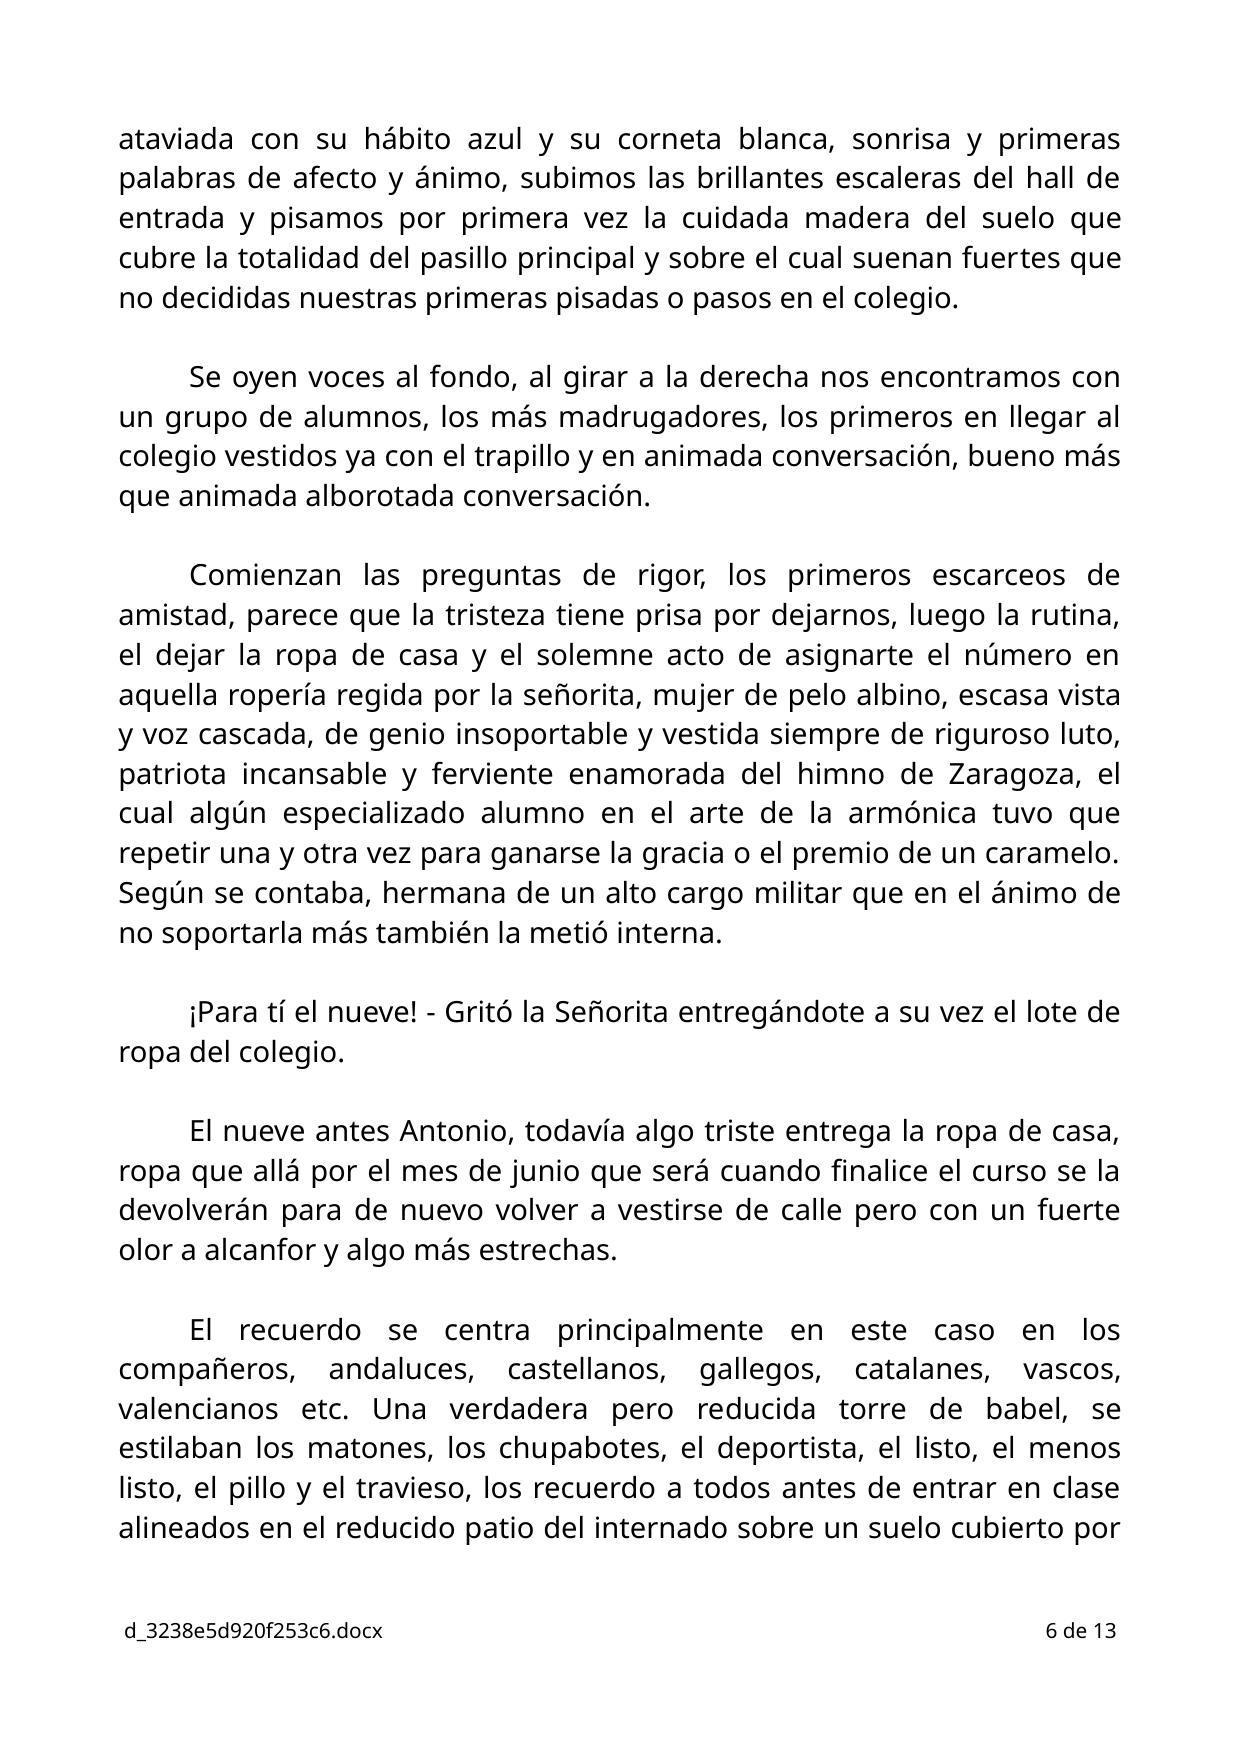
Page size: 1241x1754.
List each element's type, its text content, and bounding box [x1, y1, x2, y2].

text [118, 1309, 1122, 1547]
text El nueve antes Antonio, todavía algo triste entrega la ropa de casa, ropa que allá por el mes de junio que será cuando finalice el curso se la devolverán para de nuevo volver a vestirse de calle pero con un fuerte olor a alcanfor y algo más estrechas. [118, 1110, 1122, 1269]
text ¡Para tí el nueve! - Gritó la Señorita entregándote a su vez el lote de ropa del colegio. [118, 991, 1122, 1071]
text Comienzan las preguntas de rigor, los primeros escarceos de amistad, parece que la tristeza tiene prisa por dejarnos, luego la rutina, el dejar la ropa de casa y el solemne acto de asignarte el número en aquella ropería regida por la señorita, mujer de pelo albino, escasa vista y voz cascada, de genio insoportable y vestida siempre de riguroso luto, patriota incansable y ferviente enamorada del himno de Zaragoza, el cual algún especializado alumno en el arte de la armónica tuvo que repetir una y otra vez para ganarse la gracia o el premio de un caramelo. Según se contaba, hermana de un alto cargo militar que en el ánimo de no soportarla más también la metió interna. [118, 555, 1122, 952]
text Se oyen voces al fondo, al girar a la derecha nos encontramos con un grupo de alumnos, los más madrugadores, los primeros en llegar al colegio vestidos ya con el trapillo y en animada conversación, bueno más que animada alborotada conversación. [118, 356, 1122, 515]
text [118, 118, 1122, 317]
